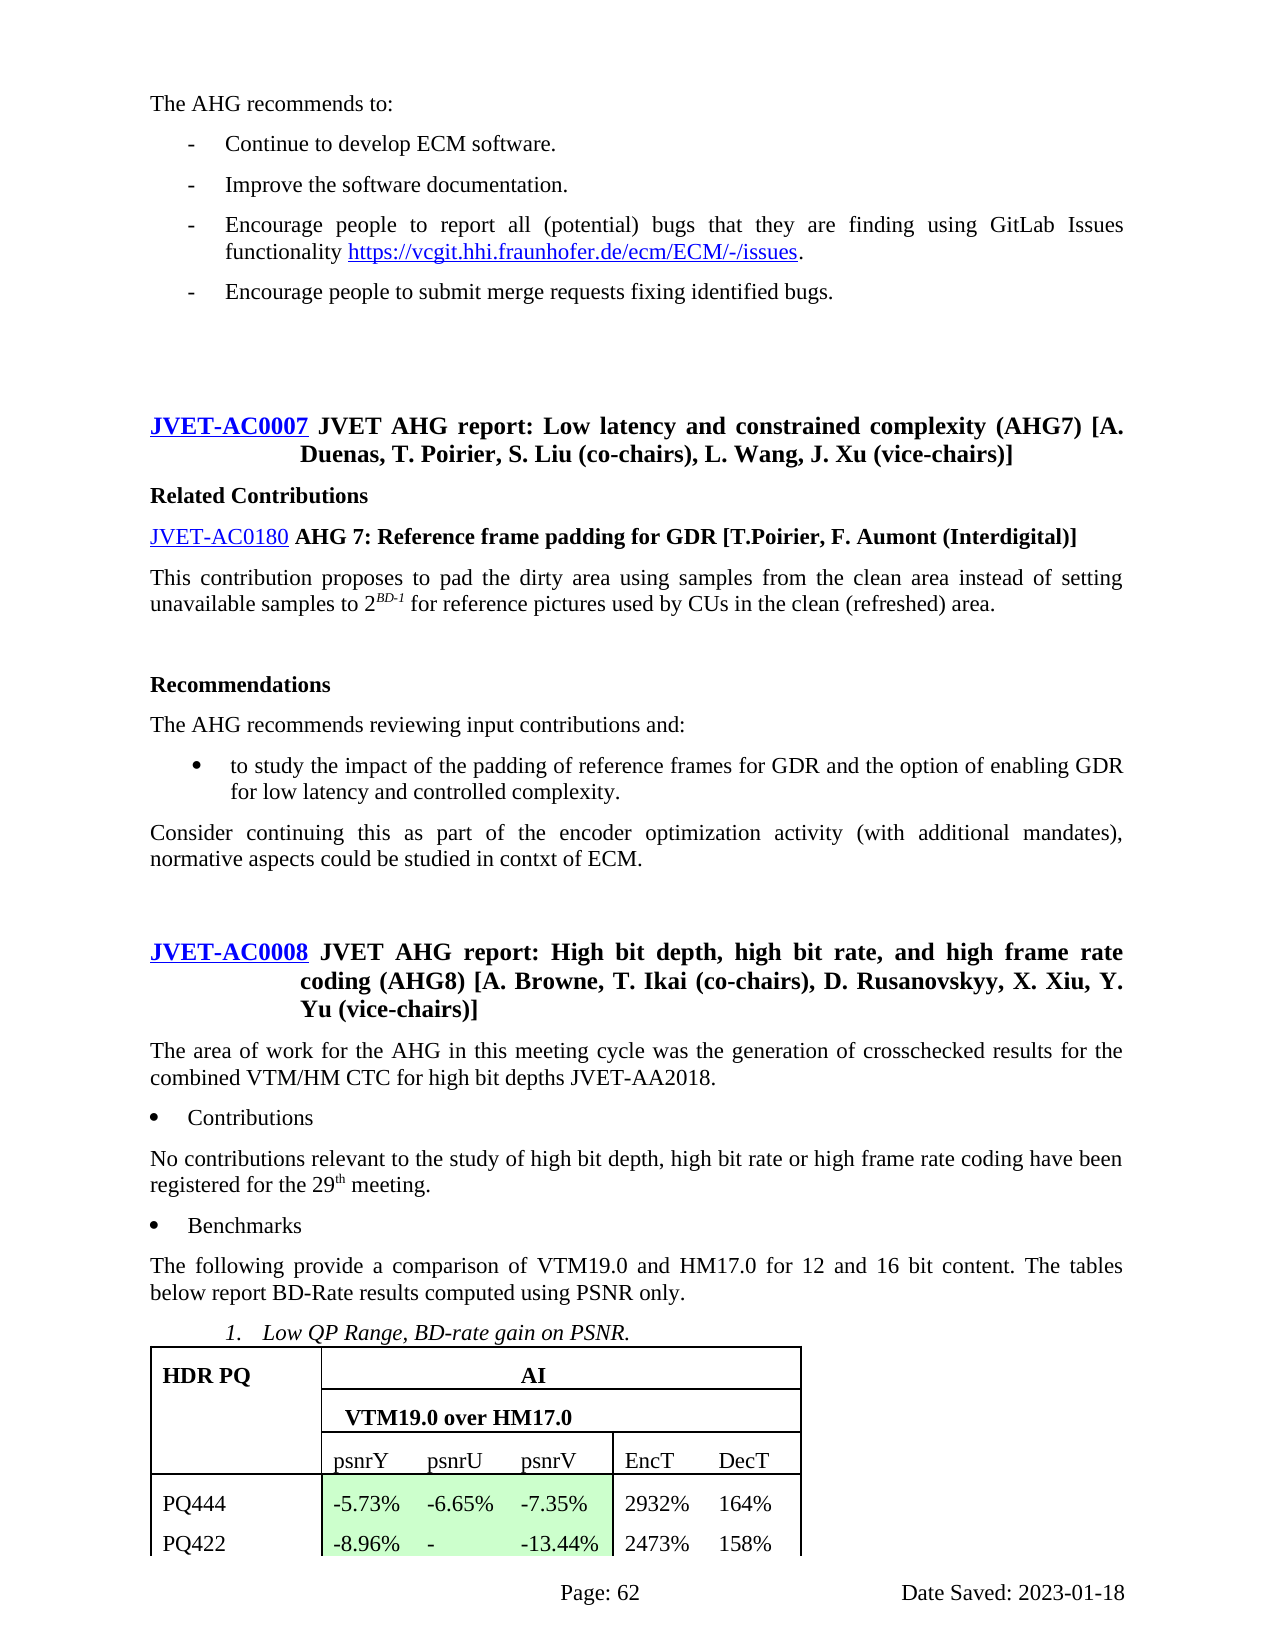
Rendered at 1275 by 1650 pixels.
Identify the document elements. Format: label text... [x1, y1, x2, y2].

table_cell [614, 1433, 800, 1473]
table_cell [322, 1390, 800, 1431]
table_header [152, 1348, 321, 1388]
text The AHG recommends to: [150, 90, 1125, 116]
text This contribution proposes to pad the dirty area using samples from the clean area instead of setting unavailable samples to 2BD-1 for reference pictures used by CUs in the clean (refreshed) area. [150, 563, 1125, 616]
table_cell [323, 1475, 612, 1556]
list Encourage people to submit merge requests fixing identified bugs. [187, 278, 1125, 305]
text Recommendations [150, 671, 1125, 697]
subtitle JVET-AC0008 JVET AHG report: High bit depth, high bit rate, and high frame rate coding (AHG8) [A. Browne, T. Ikai (co-chairs), D. Rusanovskyy, X. Xiu, Y. Yu (vice-chairs)] [150, 937, 1125, 1023]
subtitle JVET-AC0007 JVET AHG report: Low latency and constrained complexity (AHG7) [A. Duenas, T. Poirier, S. Liu (co-chairs), L. Wang, J. Xu (vice-chairs)] [150, 411, 1125, 468]
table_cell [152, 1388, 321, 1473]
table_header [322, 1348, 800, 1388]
list Low QP Range, BD-rate gain on PSNR. [225, 1319, 1125, 1346]
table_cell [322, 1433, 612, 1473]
list Contributions [150, 1104, 1125, 1131]
text The AHG recommends reviewing input contributions and: [150, 711, 1125, 738]
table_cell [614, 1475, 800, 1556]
list Improve the software documentation. [187, 171, 1125, 197]
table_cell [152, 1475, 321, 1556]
text Related Contributions [150, 482, 1125, 509]
list to study the impact of the padding of reference frames for GDR and the option of enabling GDR for low latency and controlled complexity. [193, 752, 1125, 805]
text The following provide a comparison of VTM19.0 and HM17.0 for 12 and 16 bit content. The tables below report BD-Rate results computed using PSNR only. [150, 1252, 1125, 1305]
text The area of work for the AHG in this meeting cycle was the generation of crosschecked results for the combined VTM/HM CTC for high bit depths JVET-AA2018. [150, 1037, 1125, 1090]
list Continue to develop ECM software. [187, 131, 1125, 157]
text No contributions relevant to the study of high bit depth, high bit rate or high frame rate coding have been registered for the 29th meeting. [150, 1145, 1125, 1198]
list Encourage people to report all (potential) bugs that they are finding using GitLab Issues functionality https://vcgit.hhi.fraunhofer.de/ecm/ECM/-/issues. [187, 212, 1125, 264]
text JVET-AC0180 AHG 7: Reference frame padding for GDR [T.Poirier, F. Aumont (Interdigital)] [150, 523, 1125, 549]
list Benchmarks [150, 1212, 1125, 1238]
text Consider continuing this as part of the encoder optimization activity (with additional mandates), normative aspects could be studied in contxt of ECM. [150, 819, 1125, 872]
